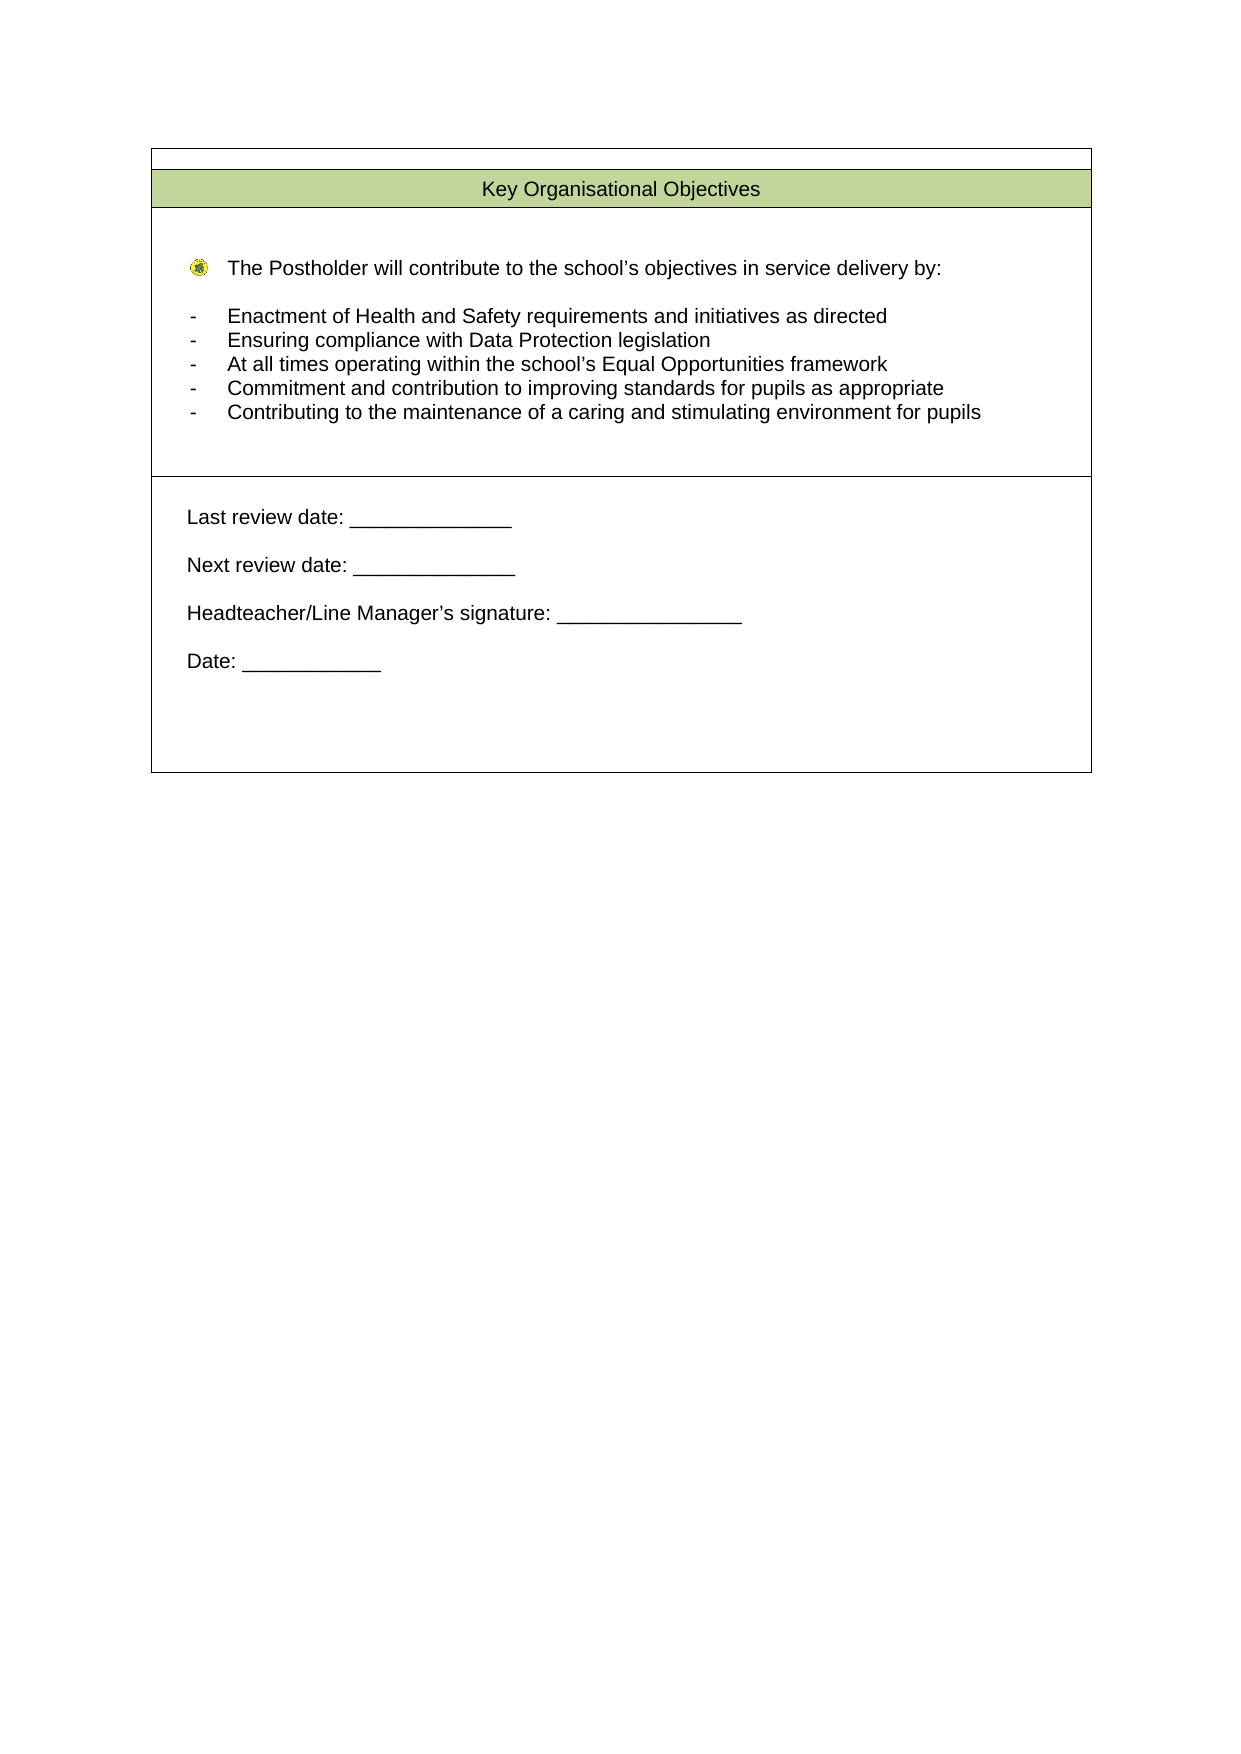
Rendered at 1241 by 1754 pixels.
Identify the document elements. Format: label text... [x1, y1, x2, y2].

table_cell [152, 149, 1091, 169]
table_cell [152, 208, 1091, 476]
table_cell Last review date: ______________ Next review date: ______________ Headteacher/Line Manager’s signature: ________________ Date: ____________ [152, 477, 1091, 772]
picture [190, 259, 208, 276]
